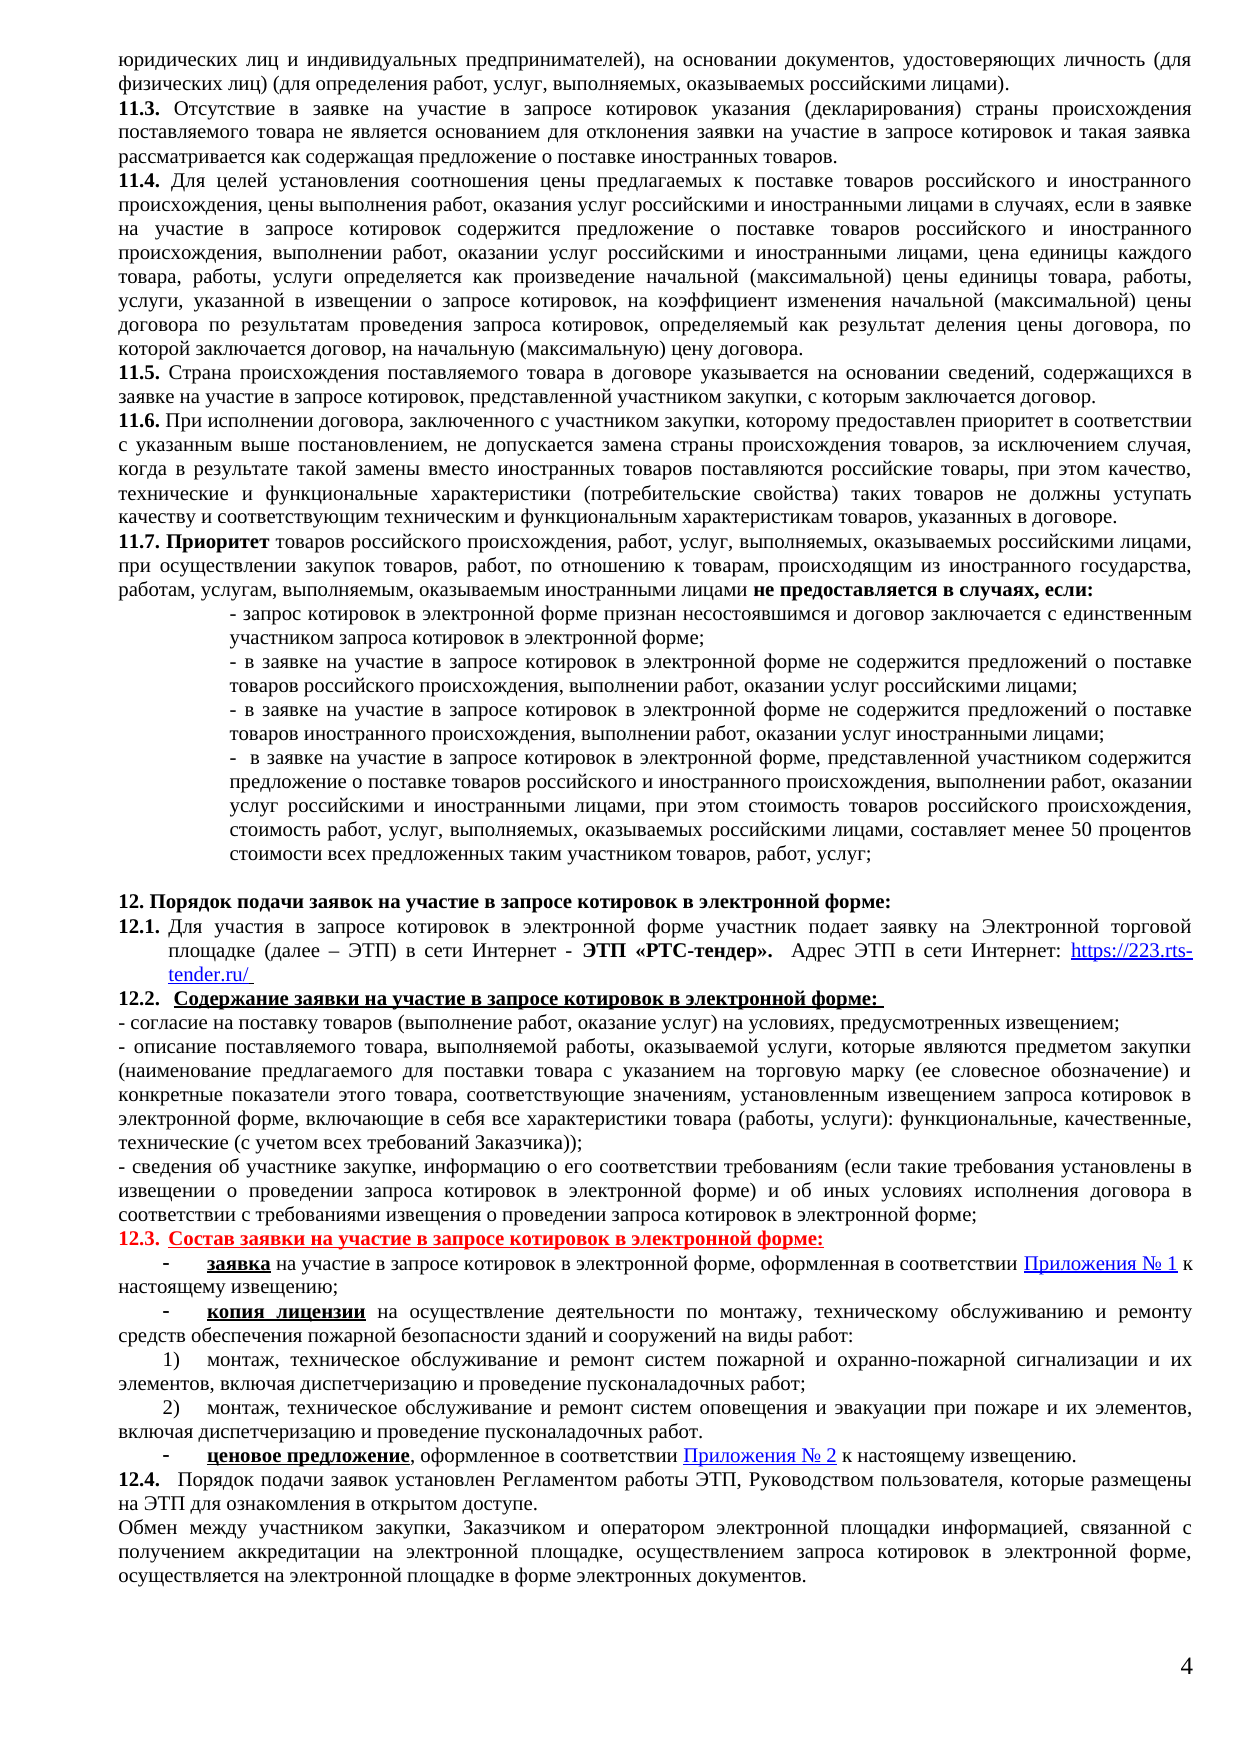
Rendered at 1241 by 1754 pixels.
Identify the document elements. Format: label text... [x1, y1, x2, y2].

text 11.5. Страна происхождения поставляемого товара в договоре указывается на основании сведений, содержащихся в заявке на участие в запросе котировок, представленной участником закупки, с которым заключается договор. [118, 360, 1193, 408]
text 11.3. Отсутствие в заявке на участие в запросе котировок указания (декларирования) страны происхождения поставляемого товара не является основанием для отклонения заявки на участие в запросе котировок и такая заявка рассматривается как содержащая предложение о поставке иностранных товаров. [118, 95, 1193, 168]
text - запрос котировок в электронной форме признан несостоявшимся и договор заключается с единственным участником запроса котировок в электронной форме; [229, 601, 1193, 649]
list Для участия в запросе котировок в электронной форме участник подает заявку на Электронной торговой площадке (далее – ЭТП) в сети Интернет - ЭТП «РТС-тендер». Адрес ЭТП в сети Интернет: https://223.rts-tender.ru/ [118, 913, 1193, 986]
list копия лицензии на осуществление деятельности по монтажу, техническому обслуживанию и ремонту средств обеспечения пожарной безопасности зданий и сооружений на виды работ: [118, 1298, 1193, 1347]
text - в заявке на участие в запросе котировок в электронной форме не содержится предложений о поставке товаров российского происхождения, выполнении работ, оказании услуг российскими лицами; [229, 649, 1193, 697]
text - согласие на поставку товаров (выполнение работ, оказание услуг) на условиях, предусмотренных извещением; [118, 1010, 1193, 1034]
list монтаж, техническое обслуживание и ремонт систем пожарной и охранно-пожарной сигнализации и их элементов, включая диспетчеризацию и проведение пусконаладочных работ; [118, 1347, 1193, 1395]
list Содержание заявки на участие в запросе котировок в электронной форме: [118, 986, 1193, 1010]
text - в заявке на участие в запросе котировок в электронной форме, представленной участником содержится предложение о поставке товаров российского и иностранного происхождения, выполнении работ, оказании услуг российскими и иностранными лицами, при этом стоимость товаров российского происхождения, стоимость работ, услуг, выполняемых, оказываемых российскими лицами, составляет менее 50 процентов стоимости всех предложенных таким участником товаров, работ, услуг; [229, 745, 1193, 865]
list Порядок подачи заявок установлен Регламентом работы ЭТП, Руководством пользователя, которые размещены на ЭТП для ознакомления в открытом доступе. [118, 1467, 1193, 1515]
list монтаж, техническое обслуживание и ремонт систем оповещения и эвакуации при пожаре и их элементов, включая диспетчеризацию и проведение пусконаладочных работ. [118, 1395, 1193, 1443]
text 12. Порядок подачи заявок на участие в запросе котировок в электронной форме: [118, 889, 1193, 913]
list ценовое предложение, оформленное в соответствии Приложения № 2 к настоящему извещению. [118, 1443, 1193, 1467]
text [118, 47, 1193, 95]
text 11.7. Приоритет товаров российского происхождения, работ, услуг, выполняемых, оказываемых российскими лицами, при осуществлении закупок товаров, работ, по отношению к товарам, происходящим из иностранного государства, работам, услугам, выполняемым, оказываемым иностранными лицами не предоставляется в случаях, если: [118, 528, 1193, 601]
text - в заявке на участие в запросе котировок в электронной форме не содержится предложений о поставке товаров иностранного происхождения, выполнении работ, оказании услуг иностранными лицами; [229, 697, 1193, 745]
text - сведения об участнике закупке, информацию о его соответствии требованиям (если такие требования установлены в извещении о проведении запроса котировок в электронной форме) и об иных условиях исполнения договора в соответствии с требованиями извещения о проведении запроса котировок в электронной форме; [118, 1154, 1193, 1226]
text - описание поставляемого товара, выполняемой работы, оказываемой услуги, которые являются предметом закупки (наименование предлагаемого для поставки товара с указанием на торговую марку (ее словесное обозначение) и конкретные показатели этого товара, соответствующие значениям, установленным извещением запроса котировок в электронной форме, включающие в себя все характеристики товара (работы, услуги): функциональные, качественные, технические (с учетом всех требований Заказчика)); [118, 1034, 1193, 1154]
list заявка на участие в запросе котировок в электронной форме, оформленная в соответствии Приложения № 1 к настоящему извещению; [118, 1250, 1193, 1298]
text 11.6. При исполнении договора, заключенного с участником закупки, которому предоставлен приоритет в соответствии с указанным выше постановлением, не допускается замена страны происхождения товаров, за исключением случая, когда в результате такой замены вместо иностранных товаров поставляются российские товары, при этом качество, технические и функциональные характеристики (потребительские свойства) таких товаров не должны уступать качеству и соответствующим техническим и функциональным характеристикам товаров, указанных в договоре. [118, 408, 1193, 528]
text 11.4. Для целей установления соотношения цены предлагаемых к поставке товаров российского и иностранного происхождения, цены выполнения работ, оказания услуг российскими и иностранными лицами в случаях, если в заявке на участие в запросе котировок содержится предложение о поставке товаров российского и иностранного происхождения, выполнении работ, оказании услуг российскими и иностранными лицами, цена единицы каждого товара, работы, услуги определяется как произведение начальной (максимальной) цены единицы товара, работы, услуги, указанной в извещении о запросе котировок, на коэффициент изменения начальной (максимальной) цены договора по результатам проведения запроса котировок, определяемый как результат деления цены договора, по которой заключается договор, на начальную (максимальную) цену договора. [118, 168, 1193, 360]
list Состав заявки на участие в запросе котировок в электронной форме: [118, 1226, 1193, 1250]
text Обмен между участником закупки, Заказчиком и оператором электронной площадки информацией, связанной с получением аккредитации на электронной площадке, осуществлением запроса котировок в электронной форме, осуществляется на электронной площадке в форме электронных документов. [118, 1515, 1193, 1587]
